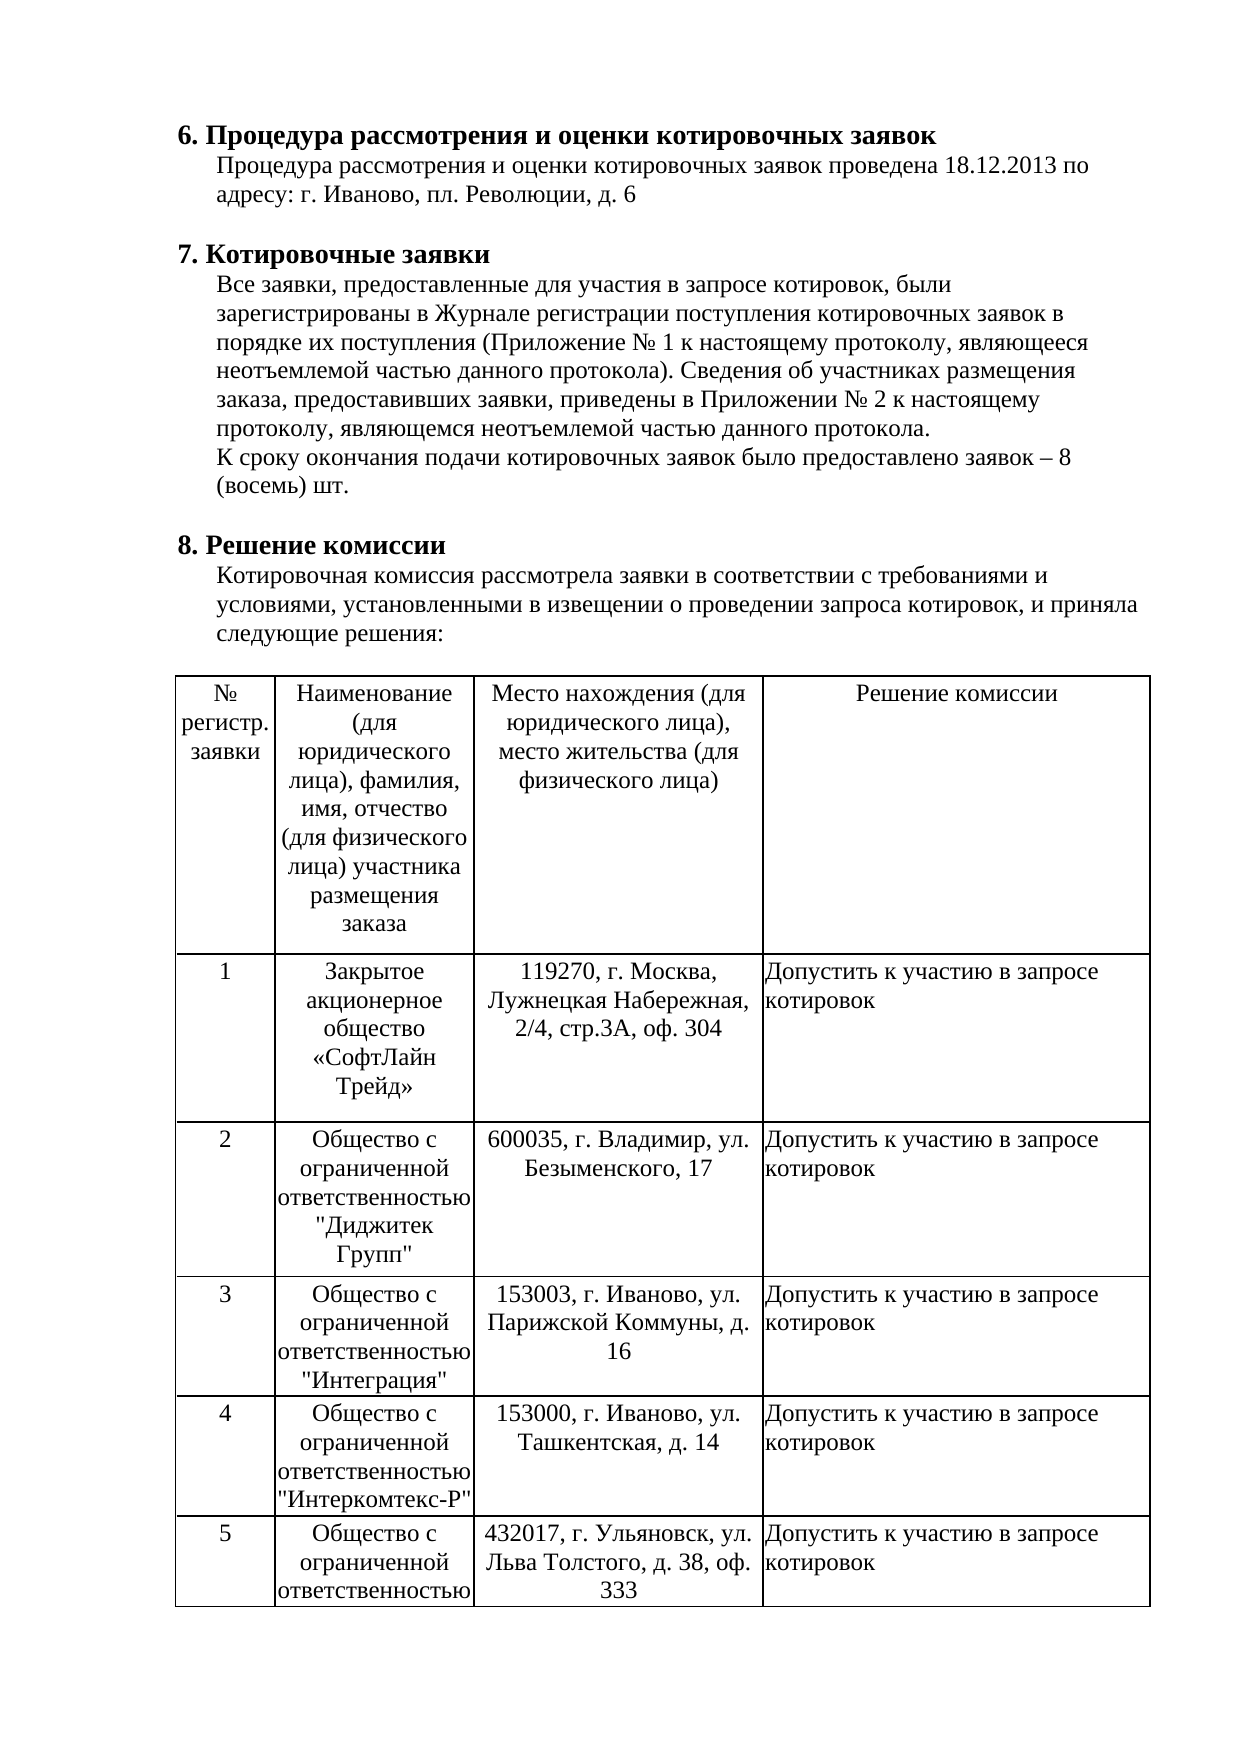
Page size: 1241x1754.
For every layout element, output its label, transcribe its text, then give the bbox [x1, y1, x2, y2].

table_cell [276, 1517, 473, 1606]
table_cell Общество с ограниченной ответственностью "Интеграция" [276, 1277, 473, 1395]
text Котировочная комиссия рассмотрела заявки в соответствии с требованиями и условиями, установленными в извещении о проведении запроса котировок, и приняла следующие решения: [216, 560, 1152, 647]
table_cell Допустить к участию в запросе котировок [764, 1277, 1149, 1395]
table_cell 119270, г. Москва, Лужнецкая Набережная, 2/4, стр.3А, оф. 304 [475, 955, 762, 1121]
table_header № регистр. заявки [176, 677, 274, 953]
text 6. Процедура рассмотрения и оценки котировочных заявок [177, 118, 1152, 151]
table_cell Общество с ограниченной ответственностью "Интеркомтекс-Р" [276, 1397, 473, 1515]
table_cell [475, 1517, 762, 1606]
text 8. Решение комиссии [177, 528, 1152, 560]
table_cell 5 [176, 1516, 274, 1606]
table_cell Допустить к участию в запросе котировок [764, 1397, 1149, 1515]
text Процедура рассмотрения и оценки котировочных заявок проведена 18.12.2013 по адресу: г. Иваново, пл. Революции, д. 6 [216, 151, 1152, 208]
table_cell Допустить к участию в запросе котировок [764, 955, 1149, 1121]
table_header Решение комиссии [764, 677, 1149, 953]
table_cell Закрытое акционерное общество «СофтЛайн Трейд» [276, 955, 473, 1121]
table_cell 4 [176, 1396, 274, 1515]
table_cell Общество с ограниченной ответственностью "Диджитек Групп" [276, 1123, 473, 1276]
table_cell 600035, г. Владимир, ул. Безыменского, 17 [475, 1123, 762, 1276]
table_header Наименование (для юридического лица), фамилия, имя, отчество (для физического лица) участника размещения заказа [276, 677, 473, 953]
table_cell Допустить к участию в запросе котировок [764, 1123, 1149, 1276]
table_cell 153000, г. Иваново, ул. Ташкентская, д. 14 [475, 1397, 762, 1515]
table_cell 153003, г. Иваново, ул. Парижской Коммуны, д. 16 [475, 1277, 762, 1395]
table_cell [764, 1517, 1149, 1606]
text К сроку окончания подачи котировочных заявок было предоставлено заявок – 8 (восемь) шт. [216, 442, 1152, 499]
text Все заявки, предоставленные для участия в запросе котировок, были зарегистрированы в Журнале регистрации поступления котировочных заявок в порядке их поступления (Приложение № 1 к настоящему протоколу, являющееся неотъемлемой частью данного протокола). Сведения об участниках размещения заказа, предоставивших заявки, приведены в Приложении № 2 к настоящему протоколу, являющемся неотъемлемой частью данного протокола. [216, 269, 1152, 442]
table_cell 2 [176, 1122, 274, 1276]
table_header Место нахождения (для юридического лица), место жительства (для физического лица) [475, 677, 762, 953]
text 7. Котировочные заявки [177, 237, 1152, 269]
table_cell 3 [176, 1277, 274, 1395]
table_cell 1 [176, 954, 274, 1121]
